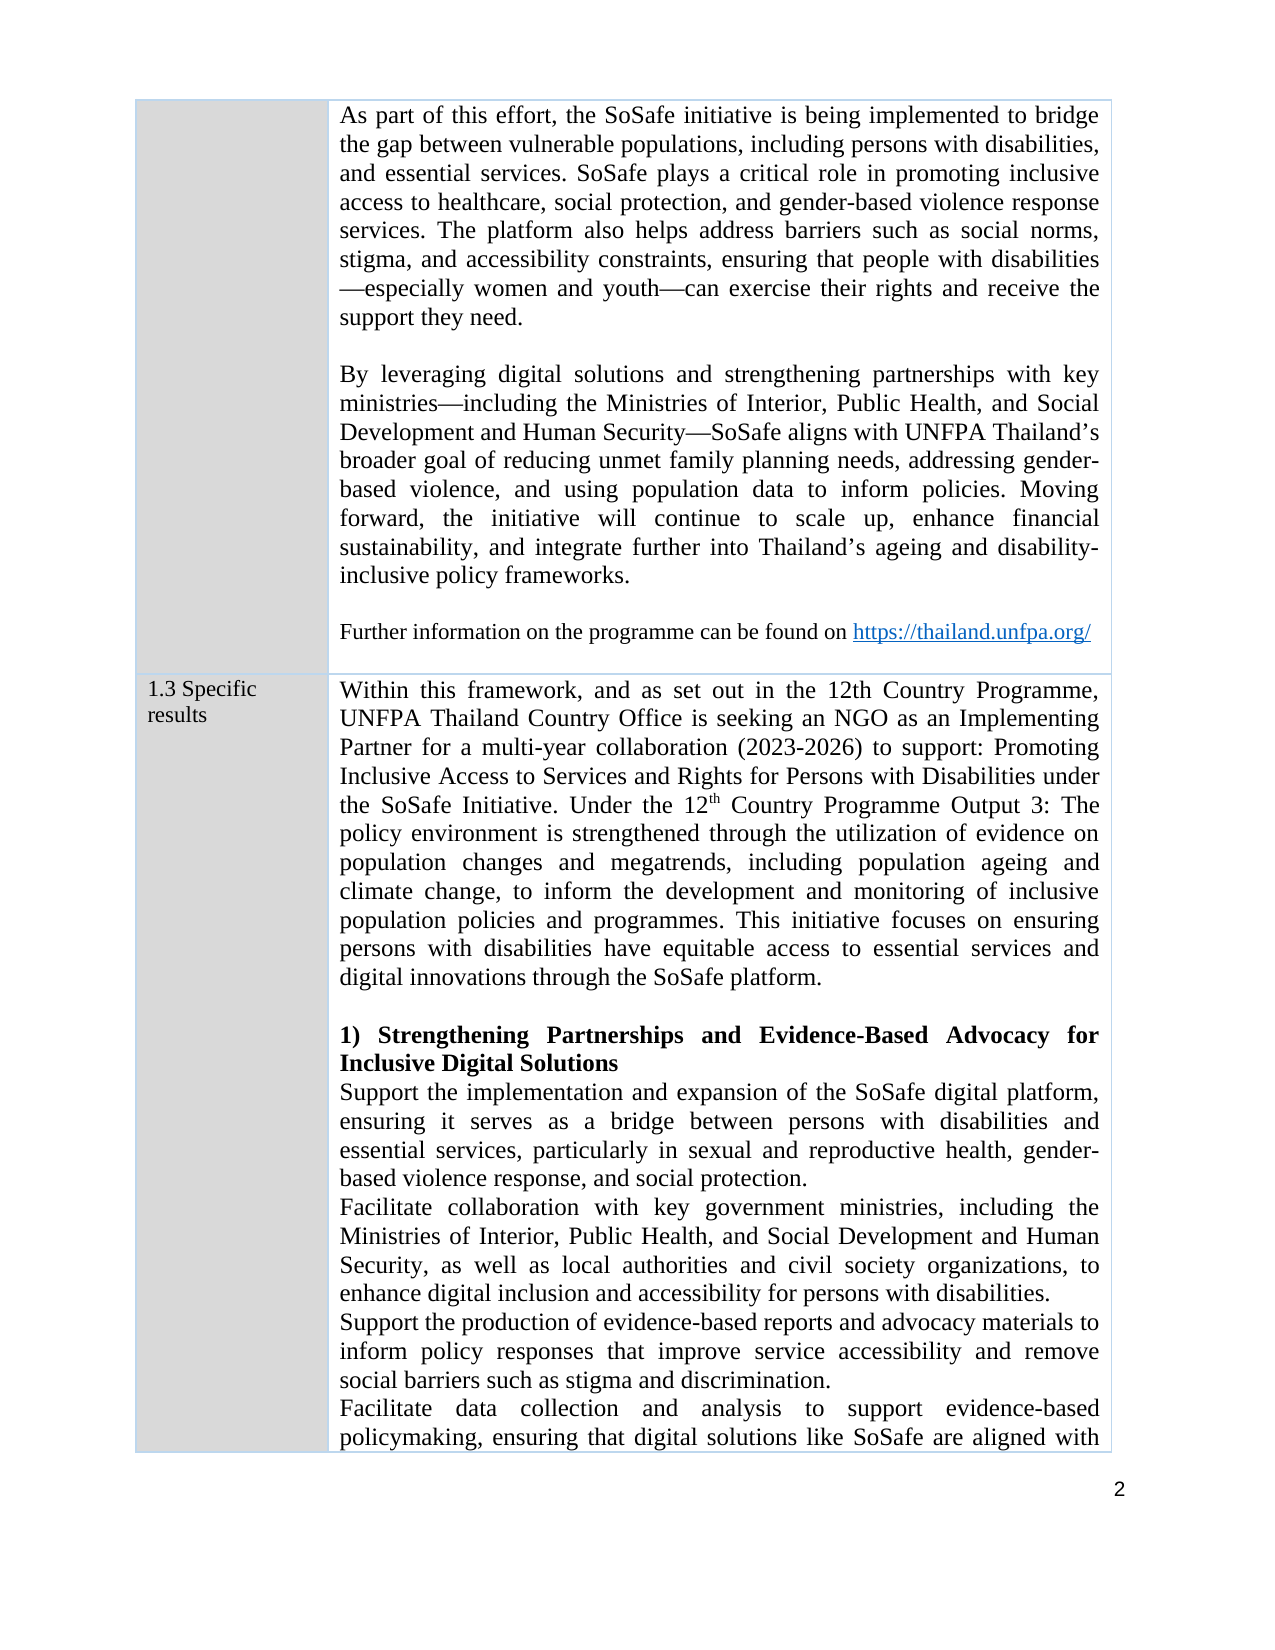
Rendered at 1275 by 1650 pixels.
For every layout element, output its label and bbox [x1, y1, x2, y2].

table_cell [137, 101, 327, 673]
table_cell [329, 675, 1111, 1451]
table_cell [137, 675, 327, 1451]
table_cell [329, 101, 1111, 673]
